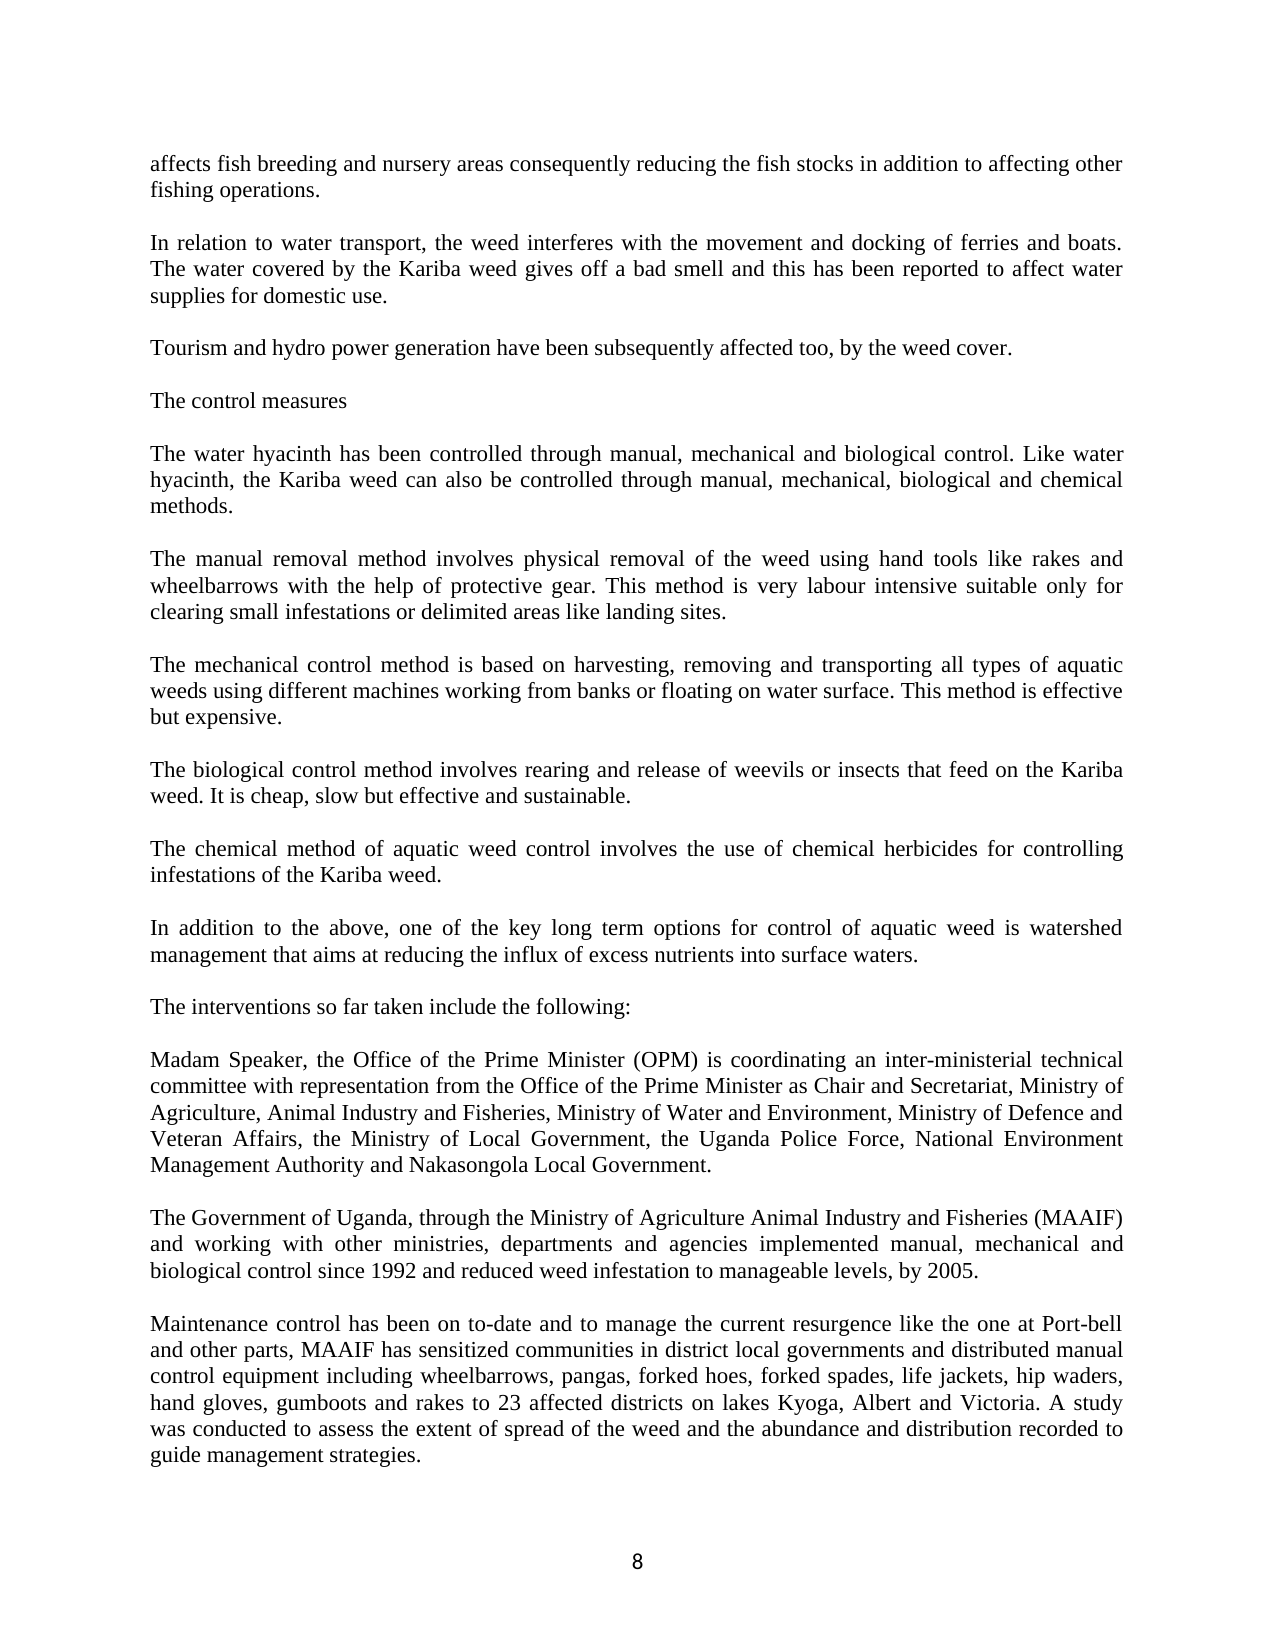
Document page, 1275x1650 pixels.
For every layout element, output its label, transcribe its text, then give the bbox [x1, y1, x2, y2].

text In addition to the above, one of the key long term options for control of aquatic weed is watershed management that aims at reducing the influx of excess nutrients into surface waters. [150, 914, 1125, 967]
text The control measures [150, 387, 1125, 413]
text Madam Speaker, the Office of the Prime Minister (OPM) is coordinating an inter-ministerial technical committee with representation from the Office of the Prime Minister as Chair and Secretariat, Ministry of Agriculture, Animal Industry and Fisheries, Ministry of Water and Environment, Ministry of Defence and Veteran Affairs, the Ministry of Local Government, the Uganda Police Force, National Environment Management Authority and Nakasongola Local Government. [150, 1046, 1125, 1178]
text In relation to water transport, the weed interferes with the movement and docking of ferries and boats. The water covered by the Kariba weed gives off a bad smell and this has been reported to affect water supplies for domestic use. [150, 229, 1125, 308]
text The manual removal method involves physical removal of the weed using hand tools like rakes and wheelbarrows with the help of protective gear. This method is very labour intensive suitable only for clearing small infestations or delimited areas like landing sites. [150, 545, 1125, 624]
text The interventions so far taken include the following: [150, 993, 1125, 1020]
text The biological control method involves rearing and release of weevils or insects that feed on the Kariba weed. It is cheap, slow but effective and sustainable. [150, 756, 1125, 809]
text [150, 150, 1125, 203]
text The water hyacinth has been controlled through manual, mechanical and biological control. Like water hyacinth, the Kariba weed can also be controlled through manual, mechanical, biological and chemical methods. [150, 440, 1125, 519]
text The chemical method of aquatic weed control involves the use of chemical herbicides for controlling infestations of the Kariba weed. [150, 835, 1125, 888]
text The Government of Uganda, through the Ministry of Agriculture Animal Industry and Fisheries (MAAIF) and working with other ministries, departments and agencies implemented manual, mechanical and biological control since 1992 and reduced weed infestation to manageable levels, by 2005. [150, 1204, 1125, 1283]
text Tourism and hydro power generation have been subsequently affected too, by the weed cover. [150, 334, 1125, 361]
text Maintenance control has been on to-date and to manage the current resurgence like the one at Port-bell and other parts, MAAIF has sensitized communities in district local governments and distributed manual control equipment including wheelbarrows, pangas, forked hoes, forked spades, life jackets, hip waders, hand gloves, gumboots and rakes to 23 affected districts on lakes Kyoga, Albert and Victoria. A study was conducted to assess the extent of spread of the weed and the abundance and distribution recorded to guide management strategies. [150, 1309, 1125, 1468]
text The mechanical control method is based on harvesting, removing and transporting all types of aquatic weeds using different machines working from banks or floating on water surface. This method is effective but expensive. [150, 651, 1125, 730]
